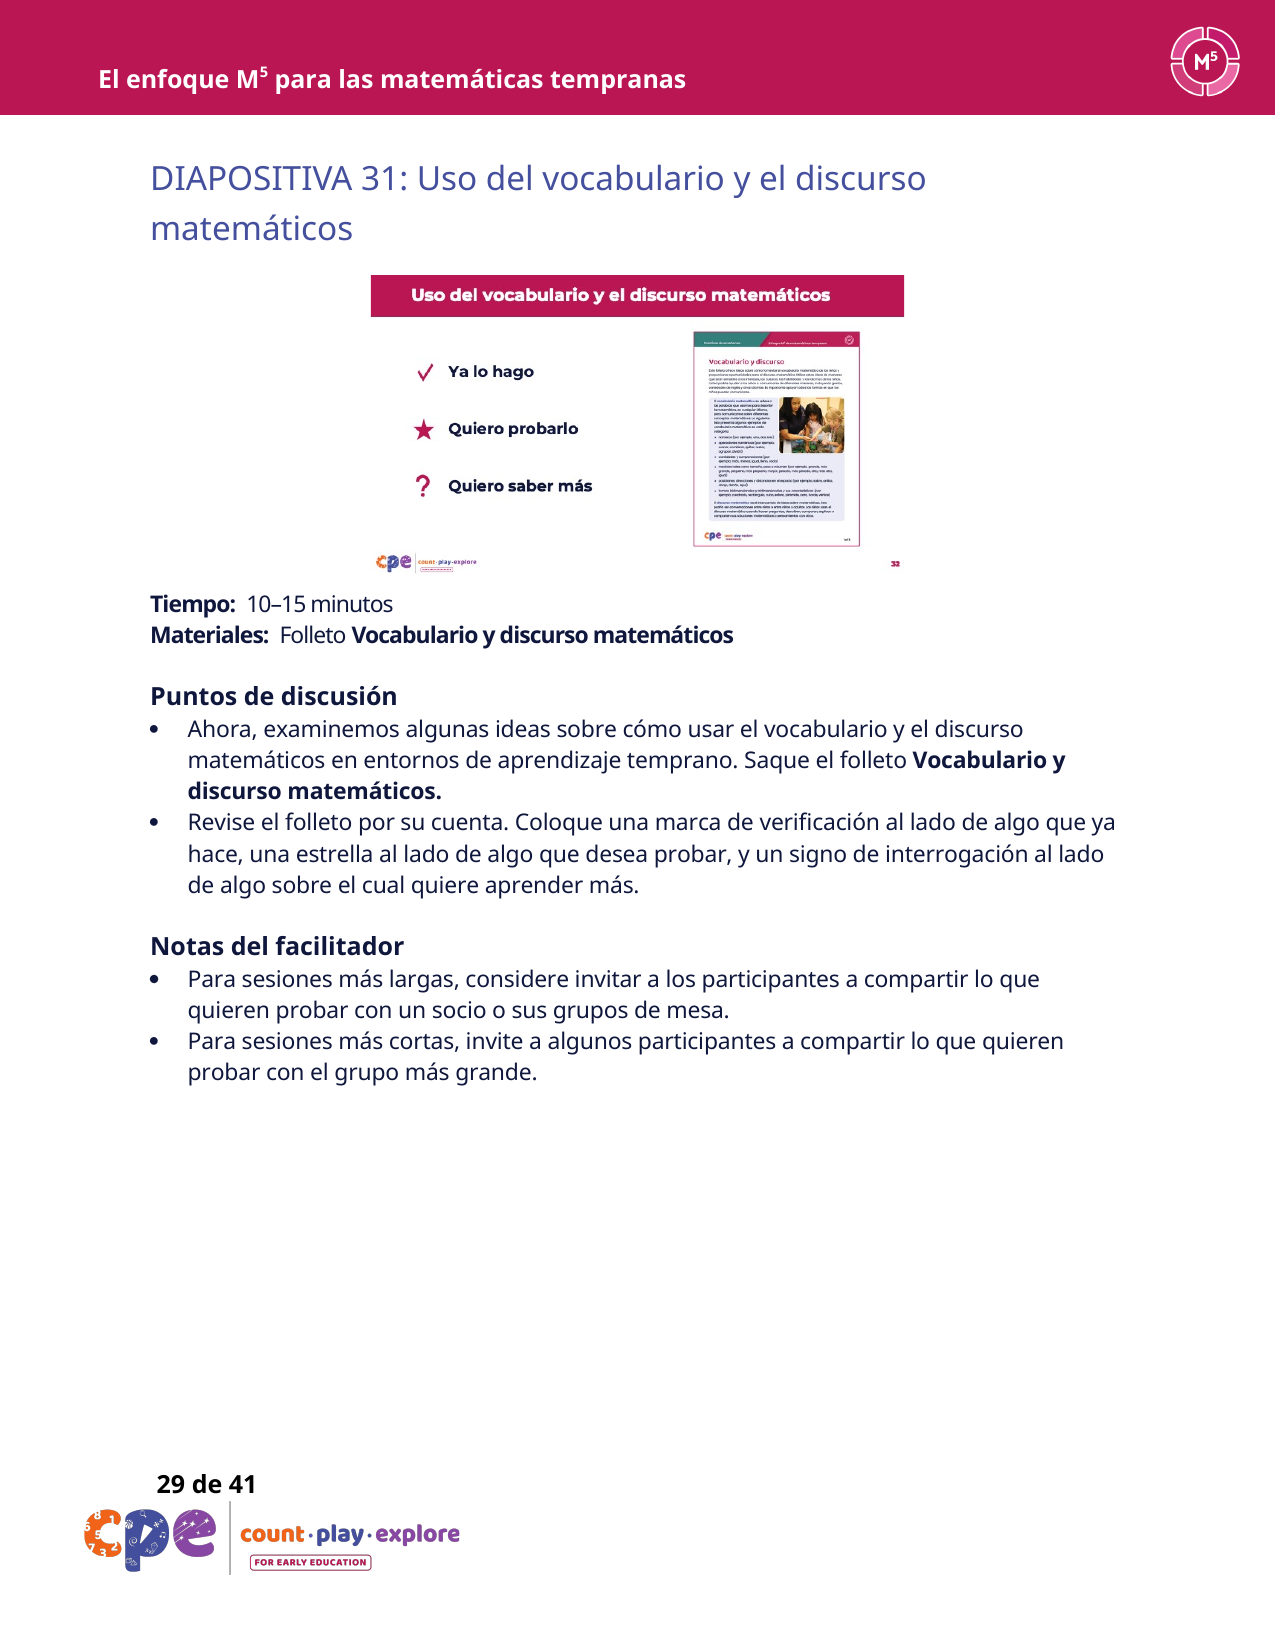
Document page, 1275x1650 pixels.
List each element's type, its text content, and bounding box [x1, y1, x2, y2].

picture [84, 1501, 460, 1575]
subtitle Puntos de discusión [150, 662, 1125, 712]
text Tiempo: 10–15 minutos [150, 587, 1125, 619]
list Para sesiones más cortas, invite a algunos participantes a compartir lo que quieren probar con el grupo más grande. [150, 1025, 1125, 1087]
picture [370, 275, 905, 575]
subtitle Notas del facilitador [150, 912, 1125, 962]
text Materiales: Folleto Vocabulario y discurso matemáticos [150, 619, 1125, 650]
list Revise el folleto por su cuenta. Coloque una marca de verificación al lado de algo que ya hace, una estrella al lado de algo que desea probar, y un signo de interrogación al lado de algo sobre el cual quiere aprender más. [150, 806, 1125, 900]
picture [0, 0, 1275, 115]
list Ahora, examinemos algunas ideas sobre cómo usar el vocabulario y el discurso matemáticos en entornos de aprendizaje temprano. Saque el folleto Vocabulario y discurso matemáticos. [150, 712, 1125, 806]
subtitle DIAPOSITIVA 31: Uso del vocabulario y el discurso matemáticos [150, 150, 1125, 250]
list Para sesiones más largas, considere invitar a los participantes a compartir lo que quieren probar con un socio o sus grupos de mesa. [150, 962, 1125, 1025]
